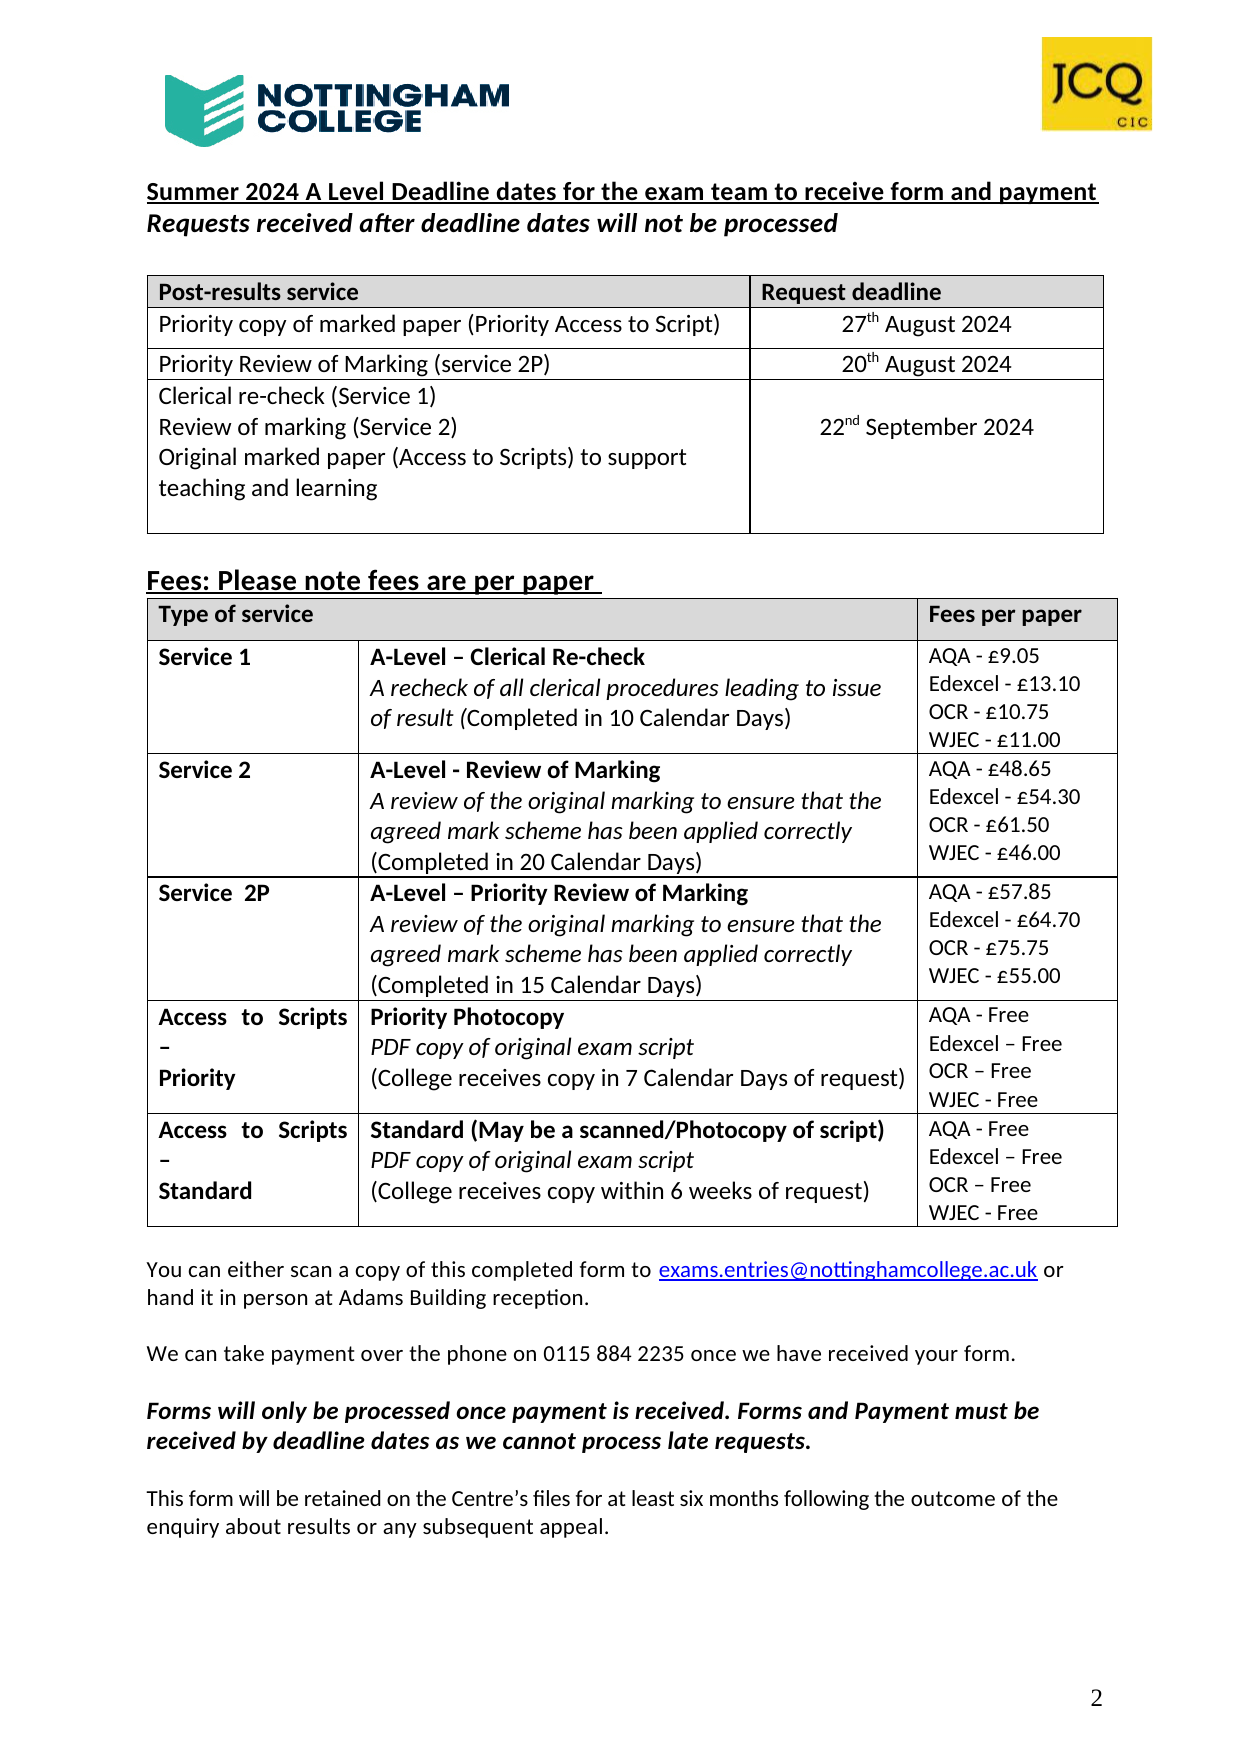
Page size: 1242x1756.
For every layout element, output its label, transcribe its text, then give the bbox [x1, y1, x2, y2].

text Summer 2024 A Level Deadline dates for the exam team to receive form and payment [146, 175, 1103, 207]
table_cell Access to Scripts – Standard [148, 1114, 358, 1226]
table_header Type of service [148, 599, 917, 640]
table_cell Priority Photocopy PDF copy of original exam script (College receives copy in 7 Calendar Days of request) [359, 1001, 917, 1113]
table_cell A-Level – Priority Review of Marking A review of the original marking to ensure that the agreed mark scheme has been applied correctly (Completed in 15 Calendar Days) [359, 878, 917, 999]
table_header Request deadline [751, 276, 1103, 307]
text You can either scan a copy of this completed form to exams.entries@nottinghamcollege.ac.uk or hand it in person at Adams Building reception. [146, 1255, 1103, 1311]
table_cell 20th August 2024 [751, 349, 1103, 379]
table_cell A-Level - Review of Marking A review of the original marking to ensure that the agreed mark scheme has been applied correctly (Completed in 20 Calendar Days) [359, 754, 917, 876]
table_cell Service 1 [148, 641, 358, 753]
table_cell Service 2P [148, 878, 358, 999]
table_cell Clerical re-check (Service 1) Review of marking (Service 2) Original marked paper (Access to Scripts) to support teaching and learning [148, 380, 749, 533]
table_cell A-Level – Clerical Re-check A recheck of all clerical procedures leading to issue of result (Completed in 10 Calendar Days) [359, 641, 917, 753]
table_cell Priority Review of Marking (service 2P) [148, 349, 749, 379]
text Forms will only be processed once payment is received. Forms and Payment must be received by deadline dates as we cannot process late requests. [146, 1395, 1103, 1456]
table_cell AQA - £9.05 Edexcel - £13.10 OCR - £10.75 WJEC - £11.00 [918, 641, 1117, 753]
text This form will be retained on the Centre’s files for at least six months following the outcome of the enquiry about results or any subsequent appeal. [146, 1484, 1103, 1540]
table_cell AQA - Free Edexcel – Free OCR – Free WJEC - Free [918, 1114, 1117, 1226]
text Requests received after deadline dates will not be processed [146, 207, 1103, 240]
table_cell Service 2 [148, 754, 358, 876]
table_cell 27th August 2024 [751, 308, 1103, 347]
table_cell Standard (May be a scanned/Photocopy of script) PDF copy of original exam script (College receives copy within 6 weeks of request) [359, 1114, 917, 1226]
picture [1040, 37, 1156, 132]
table_header Post-results service [148, 276, 749, 307]
text Fees: Please note fees are per paper [146, 562, 1103, 597]
text We can take payment over the phone on 0115 884 2235 once we have received your form. [146, 1339, 1103, 1367]
picture [165, 75, 509, 147]
table_cell Priority copy of marked paper (Priority Access to Script) [148, 308, 749, 347]
table_header Fees per paper [918, 599, 1117, 640]
table_cell AQA - £48.65 Edexcel - £54.30 OCR - £61.50 WJEC - £46.00 [918, 754, 1117, 876]
table_cell 22nd September 2024 [751, 380, 1103, 533]
table_cell AQA - Free Edexcel – Free OCR – Free WJEC - Free [918, 1001, 1117, 1113]
table_cell Access to Scripts – Priority [148, 1001, 358, 1113]
table_cell AQA - £57.85 Edexcel - £64.70 OCR - £75.75 WJEC - £55.00 [918, 878, 1117, 999]
